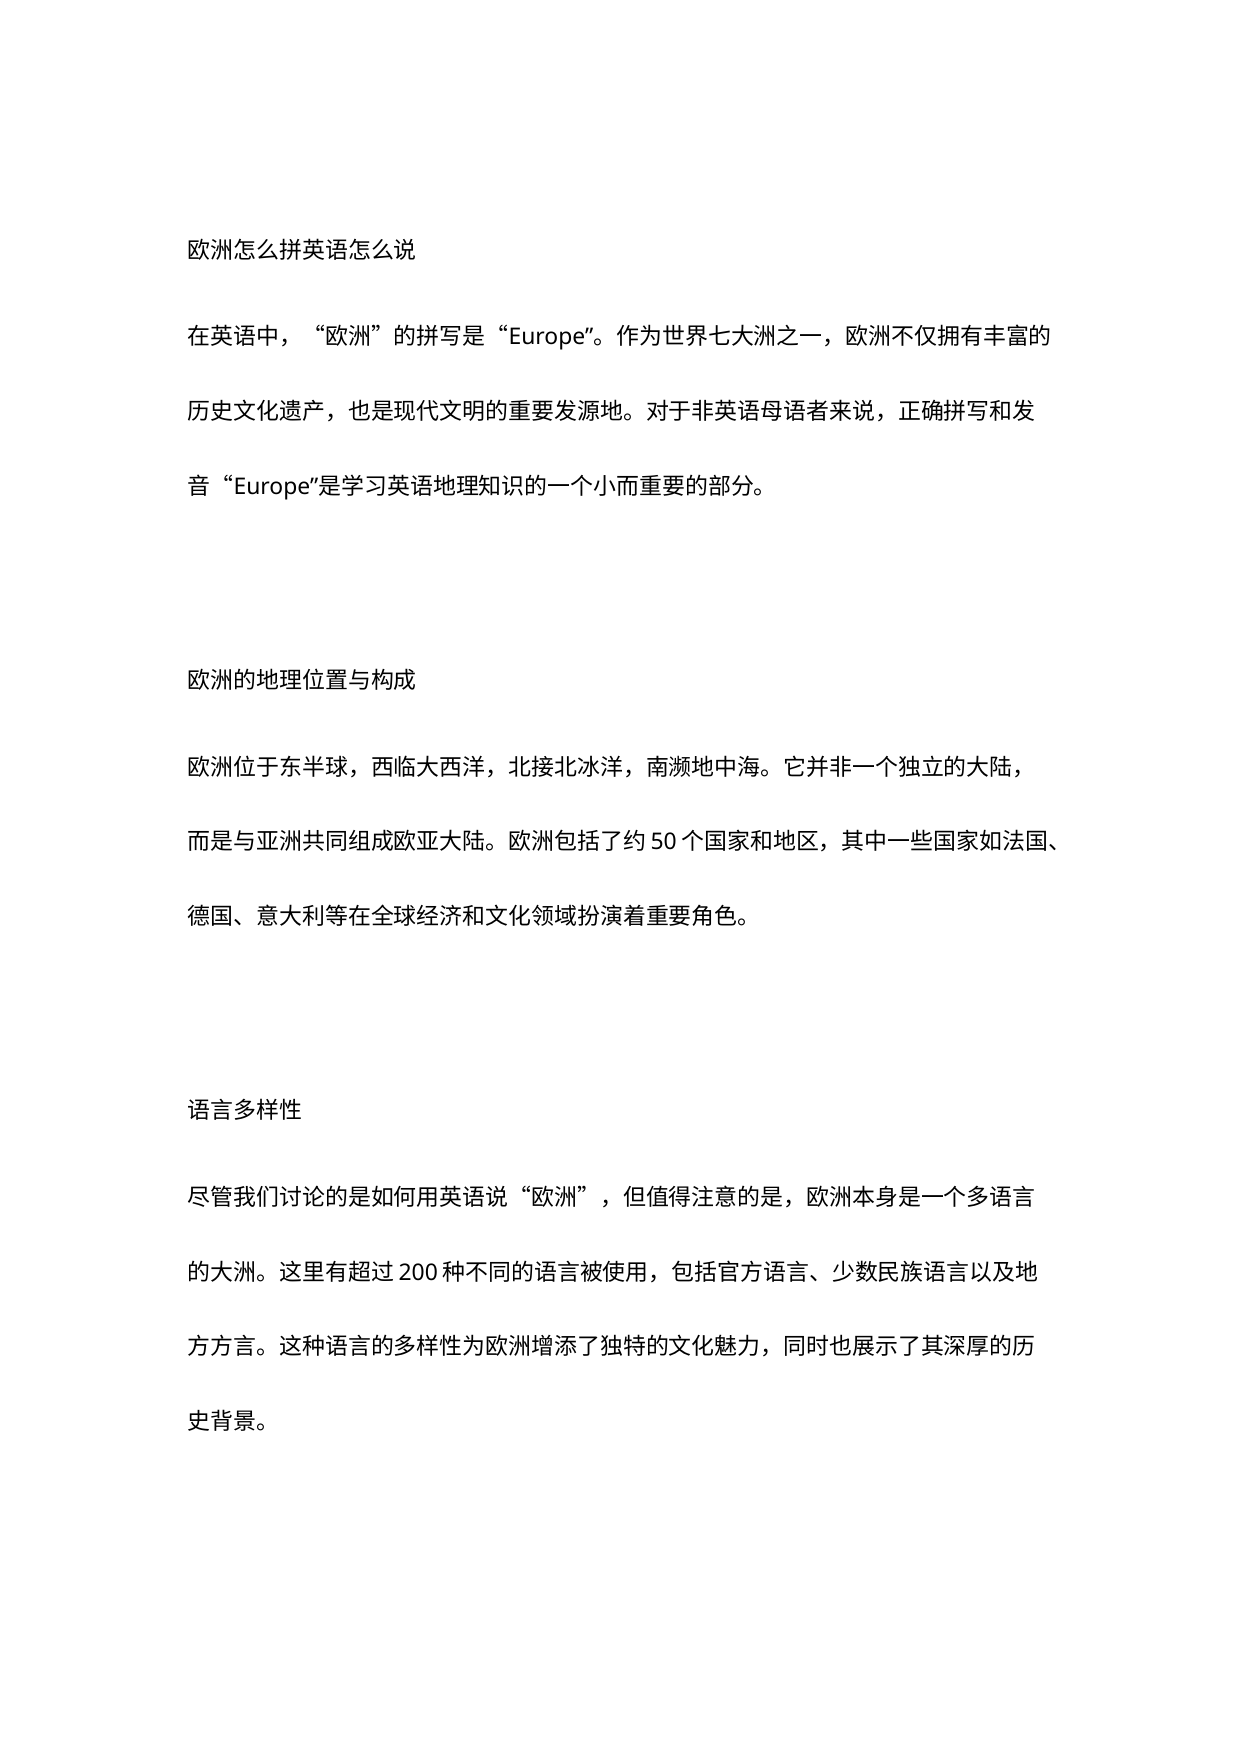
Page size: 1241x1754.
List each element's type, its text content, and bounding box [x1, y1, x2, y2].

text 在英语中，“欧洲”的拼写是“Europe”。作为世界七大洲之一，欧洲不仅拥有丰富的历史文化遗产，也是现代文明的重要发源地。对于非英语母语者来说，正确拼写和发音“Europe”是学习英语地理知识的一个小而重要的部分。 [187, 302, 1053, 517]
text 欧洲位于东半球，西临大西洋，北接北冰洋，南濒地中海。它并非一个独立的大陆，而是与亚洲共同组成欧亚大陆。欧洲包括了约50个国家和地区，其中一些国家如法国、德国、意大利等在全球经济和文化领域扮演着重要角色。 [187, 733, 1053, 947]
text 尽管我们讨论的是如何用英语说“欧洲”，但值得注意的是，欧洲本身是一个多语言的大洲。这里有超过200种不同的语言被使用，包括官方语言、少数民族语言以及地方方言。这种语言的多样性为欧洲增添了独特的文化魅力，同时也展示了其深厚的历史背景。 [187, 1163, 1053, 1452]
text 语言多样性 [187, 1076, 1053, 1141]
text 欧洲怎么拼英语怎么说 [187, 216, 1053, 281]
text 欧洲的地理位置与构成 [187, 646, 1053, 711]
